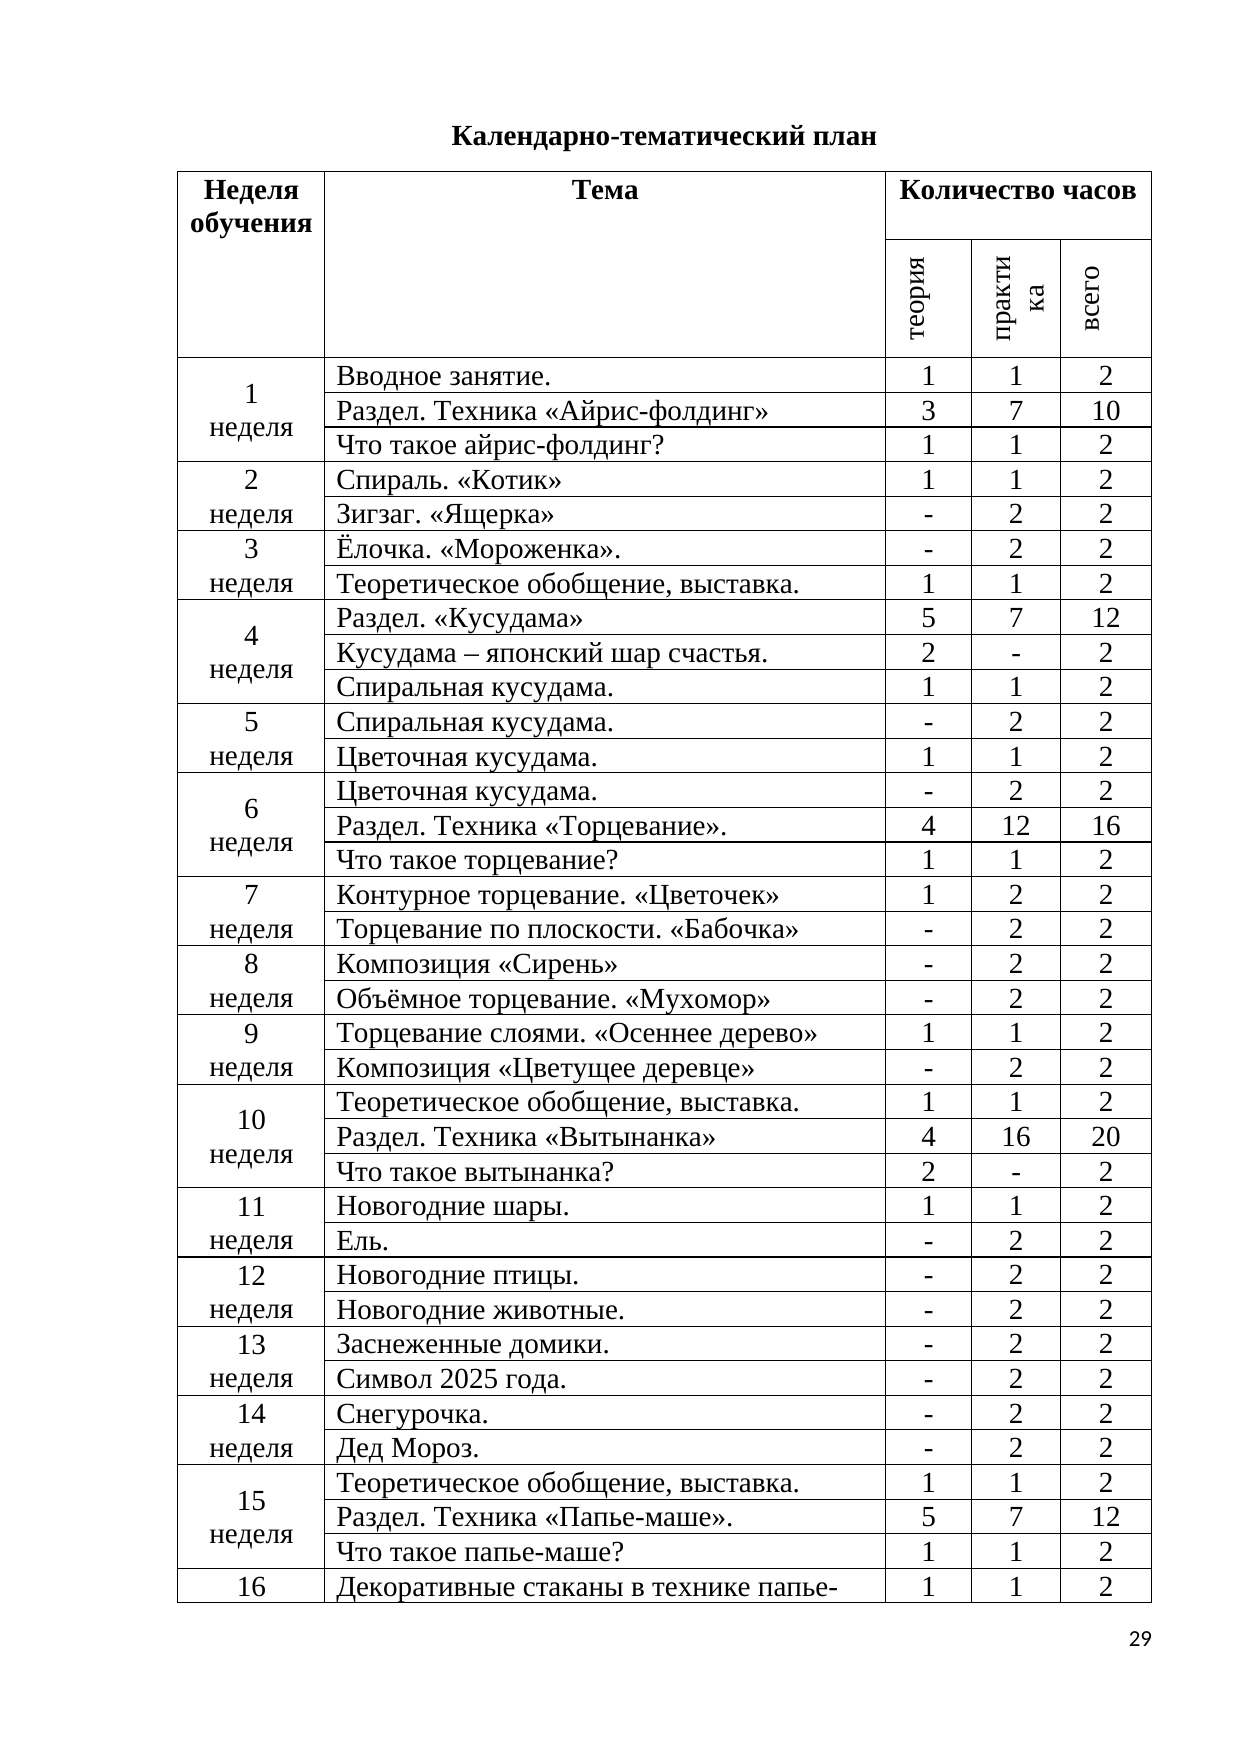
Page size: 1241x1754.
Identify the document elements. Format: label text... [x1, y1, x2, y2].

table_cell - [886, 946, 971, 980]
table_cell 2 [1061, 773, 1151, 807]
table_cell 1 [972, 1569, 1060, 1602]
table_cell Спиральная кусудама. [325, 670, 885, 703]
table_header Количество часов [886, 172, 1151, 239]
table_cell 2 [1061, 1430, 1151, 1464]
table_cell Теоретическое обобщение, выставка. [325, 566, 885, 599]
table_cell 2 [972, 912, 1060, 945]
table_cell 5 неделя [178, 704, 324, 772]
table_cell всего [1061, 240, 1151, 357]
table_cell Что такое папье-маше? [325, 1534, 885, 1568]
table_cell 1 [972, 1188, 1060, 1222]
table_cell Раздел. Техника «Айрис-фолдинг» [325, 393, 885, 426]
table_cell 9 неделя [178, 1015, 324, 1083]
table_cell Раздел. «Кусудама» [325, 600, 885, 634]
table_cell 2 [972, 531, 1060, 565]
text Календарно-тематический план [177, 118, 1152, 152]
table_cell Торцевание по плоскости. «Бабочка» [325, 912, 885, 945]
table_cell Теоретическое обобщение, выставка. [325, 1085, 885, 1118]
table_cell 11 неделя [178, 1188, 324, 1256]
table_cell Новогодние шары. [325, 1188, 885, 1222]
table_cell 2 [1061, 358, 1151, 392]
table_cell 2 [1061, 462, 1151, 496]
table_cell 1 [886, 566, 971, 599]
table_cell Объёмное торцевание. «Мухомор» [325, 981, 885, 1014]
table_cell 4 [886, 1119, 971, 1153]
table_cell 8 неделя [178, 946, 324, 1014]
table_cell 2 [1061, 704, 1151, 738]
table_cell 16 [1061, 808, 1151, 841]
table_cell 2 [1061, 739, 1151, 772]
table_cell 2 [886, 1154, 971, 1187]
table_cell 1 [886, 843, 971, 876]
table_cell 2 [972, 1361, 1060, 1395]
table_cell 2 [972, 497, 1060, 530]
table_cell Цветочная кусудама. [325, 773, 885, 807]
table_cell Спираль. «Котик» [325, 462, 885, 496]
table_cell 2 [1061, 1085, 1151, 1118]
table_cell 2 [972, 1292, 1060, 1326]
table_cell Вводное занятие. [325, 358, 885, 392]
table_cell 2 [1061, 1188, 1151, 1222]
table_cell 1 [972, 566, 1060, 599]
table_cell - [886, 1258, 971, 1291]
table_cell 2 [1061, 1258, 1151, 1291]
table_cell 2 [1061, 1292, 1151, 1326]
table_cell 2 [972, 1327, 1060, 1360]
table_cell 2 [1061, 1396, 1151, 1429]
table_cell 2 [972, 704, 1060, 738]
table_cell 2 [972, 773, 1060, 807]
table_cell 1 [972, 358, 1060, 392]
table_cell Что такое вытынанка? [325, 1154, 885, 1187]
table_cell Новогодние животные. [325, 1292, 885, 1326]
table_cell - [886, 1396, 971, 1429]
table_cell 7 [972, 1500, 1060, 1533]
table_cell 2 [972, 1396, 1060, 1429]
table_cell Что такое айрис-фолдинг? [325, 428, 885, 461]
table_cell 3 [886, 393, 971, 426]
table_cell - [886, 704, 971, 738]
table_cell Цветочная кусудама. [325, 739, 885, 772]
table_cell - [886, 497, 971, 530]
table_cell теория [886, 240, 971, 357]
table_cell 2 [972, 1430, 1060, 1464]
table_cell 2 [1061, 843, 1151, 876]
table_cell 1 [972, 670, 1060, 703]
table_cell 1 [972, 843, 1060, 876]
table_cell 1 [972, 1085, 1060, 1118]
table_cell Кусудама – японский шар счастья. [325, 635, 885, 668]
table_cell 2 [1061, 1534, 1151, 1568]
table_cell 2 [972, 1223, 1060, 1256]
table_cell 2 [1061, 877, 1151, 911]
table_cell 1 [972, 428, 1060, 461]
table_cell Символ 2025 года. [325, 1361, 885, 1395]
table_cell 10 [1061, 393, 1151, 426]
table_cell 7 [972, 393, 1060, 426]
table_header Тема [325, 172, 885, 357]
table_cell 1 [886, 1465, 971, 1498]
table_cell 2 [1061, 531, 1151, 565]
table_cell 1 [886, 739, 971, 772]
table_cell - [886, 1430, 971, 1464]
table_cell 2 [1061, 981, 1151, 1014]
table_cell 2 [1061, 497, 1151, 530]
table_cell Раздел. Техника «Вытынанка» [325, 1119, 885, 1153]
table_cell 2 [1061, 1015, 1151, 1049]
table_cell 12 [972, 808, 1060, 841]
table_cell 1 неделя [178, 358, 324, 461]
table_cell 5 [886, 1500, 971, 1533]
table_cell - [972, 635, 1060, 668]
table_cell 1 [972, 1465, 1060, 1498]
table_cell 16 [972, 1119, 1060, 1153]
table_cell - [972, 1154, 1060, 1187]
table_cell 1 [886, 428, 971, 461]
table_cell 1 [886, 877, 971, 911]
table_cell 1 [886, 670, 971, 703]
table_cell 12 [1061, 600, 1151, 634]
table_cell 12 неделя [178, 1258, 324, 1326]
table_cell 5 [886, 600, 971, 634]
table_cell - [886, 1361, 971, 1395]
table_cell 1 [886, 1569, 971, 1602]
table_cell 2 [1061, 1569, 1151, 1602]
table_cell 15 неделя [178, 1465, 324, 1568]
table_cell Композиция «Цветущее деревце» [325, 1050, 885, 1083]
table_cell - [886, 1327, 971, 1360]
table_cell 4 неделя [178, 600, 324, 703]
table_cell 6 неделя [178, 773, 324, 876]
table_cell Торцевание слоями. «Осеннее дерево» [325, 1015, 885, 1049]
table_cell Что такое торцевание? [325, 843, 885, 876]
table_cell 12 [1061, 1500, 1151, 1533]
table_cell 2 [1061, 428, 1151, 461]
table_cell 4 [886, 808, 971, 841]
table_cell 2 [886, 635, 971, 668]
table_header Неделя обучения [178, 172, 324, 357]
table_cell 2 [972, 1258, 1060, 1291]
table_cell 2 [1061, 1465, 1151, 1498]
table_cell 2 [972, 877, 1060, 911]
table_cell Заснеженные домики. [325, 1327, 885, 1360]
table_cell 1 [972, 1534, 1060, 1568]
table_cell Ёлочка. «Мороженка». [325, 531, 885, 565]
table_cell - [886, 981, 971, 1014]
table_cell 2 [1061, 1154, 1151, 1187]
table_cell 2 [1061, 566, 1151, 599]
table_cell 2 неделя [178, 462, 324, 530]
table_cell 13 неделя [178, 1327, 324, 1395]
table_cell 1 [886, 358, 971, 392]
table_cell 14 неделя [178, 1396, 324, 1464]
table_cell - [886, 531, 971, 565]
table_cell 20 [1061, 1119, 1151, 1153]
table_cell Контурное торцевание. «Цветочек» [325, 877, 885, 911]
table_cell - [886, 1292, 971, 1326]
table_cell 1 [886, 1085, 971, 1118]
table_cell - [886, 1050, 971, 1083]
table_cell 2 [972, 946, 1060, 980]
table_cell 2 [1061, 670, 1151, 703]
table_cell 1 [972, 462, 1060, 496]
table_cell Дед Мороз. [325, 1430, 885, 1464]
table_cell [325, 1569, 885, 1602]
table_cell 2 [1061, 1361, 1151, 1395]
table_cell 1 [886, 1534, 971, 1568]
table_cell Спиральная кусудама. [325, 704, 885, 738]
table_cell - [886, 773, 971, 807]
table_cell 2 [1061, 1050, 1151, 1083]
table_cell Раздел. Техника «Папье-маше». [325, 1500, 885, 1533]
table_cell Зигзаг. «Ящерка» [325, 497, 885, 530]
table_cell 7 [972, 600, 1060, 634]
table_cell - [886, 912, 971, 945]
table_cell 2 [1061, 635, 1151, 668]
table_cell 1 [886, 1188, 971, 1222]
table_cell 2 [1061, 1327, 1151, 1360]
table_cell 1 [886, 462, 971, 496]
table_cell 2 [1061, 946, 1151, 980]
table_cell 10 неделя [178, 1085, 324, 1187]
table_cell 7 неделя [178, 877, 324, 945]
table_cell 2 [1061, 1223, 1151, 1256]
table_cell - [886, 1223, 971, 1256]
table_cell Снегурочка. [325, 1396, 885, 1429]
table_cell 16 неделя [178, 1569, 324, 1602]
table_cell Раздел. Техника «Торцевание». [325, 808, 885, 841]
table_cell Новогодние птицы. [325, 1258, 885, 1291]
table_cell 1 [886, 1015, 971, 1049]
table_cell Теоретическое обобщение, выставка. [325, 1465, 885, 1498]
table_cell 3 неделя [178, 531, 324, 599]
table_cell 2 [972, 981, 1060, 1014]
table_cell Композиция «Сирень» [325, 946, 885, 980]
table_cell 1 [972, 739, 1060, 772]
table_cell 2 [972, 1050, 1060, 1083]
table_cell 1 [972, 1015, 1060, 1049]
table_cell практика [972, 240, 1060, 357]
table_cell 2 [1061, 912, 1151, 945]
table_cell Ель. [325, 1223, 885, 1256]
